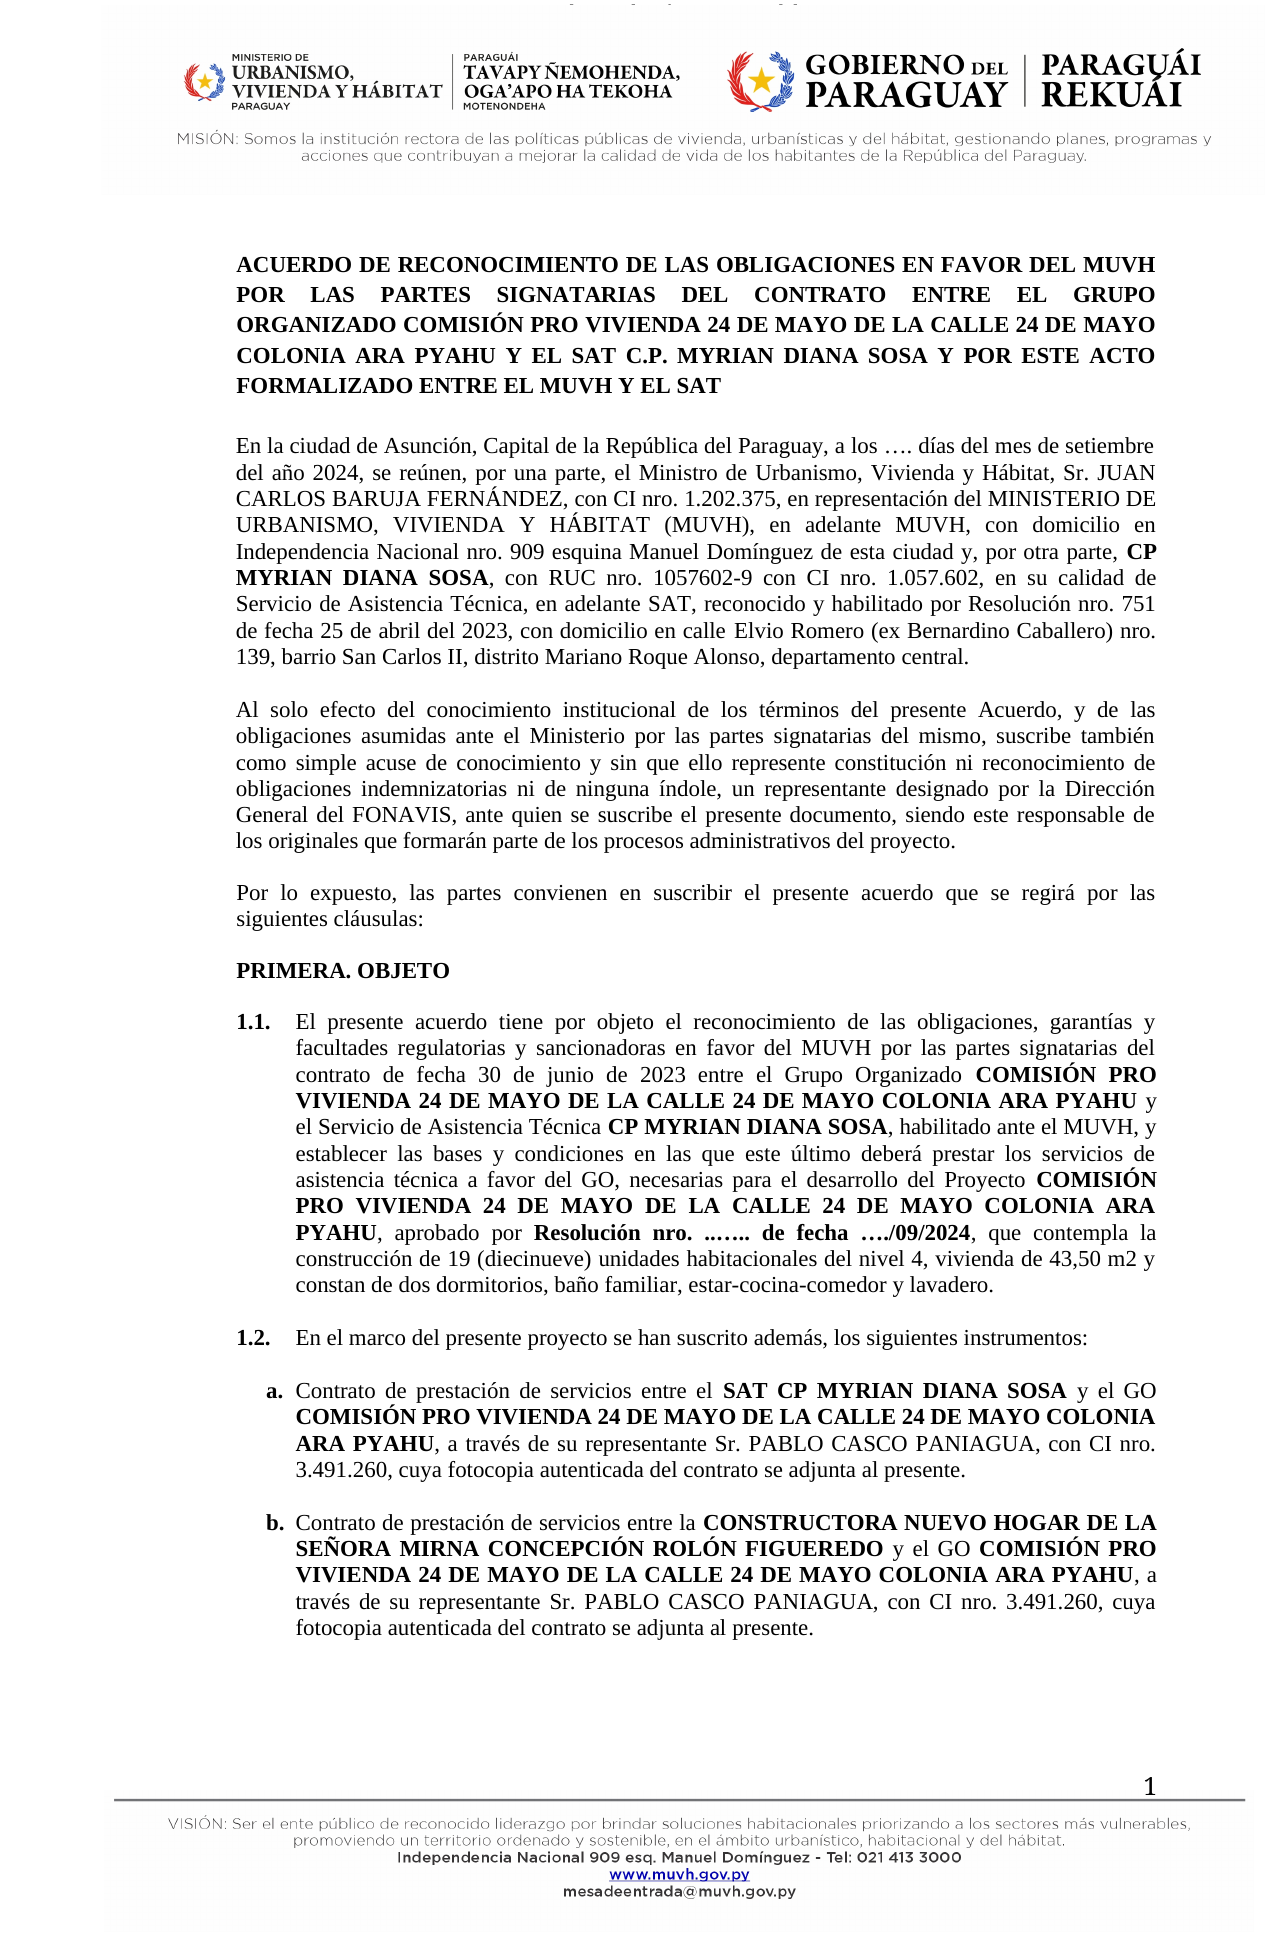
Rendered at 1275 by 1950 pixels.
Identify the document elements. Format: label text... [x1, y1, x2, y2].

list Al solo efecto del conocimiento institucional de los términos del presente Acuerdo, y de las obligaciones asumidas ante el Ministerio por las partes signatarias del mismo, suscribe también como simple acuse de conocimiento y sin que ello represente constitución ni reconocimiento de obligaciones indemnizatorias ni de ninguna índole, un representante designado por la Dirección General del FONAVIS, ante quien se suscribe el presente documento, siendo este responsable de los originales que formarán parte de los procesos administrativos del proyecto. [236, 696, 1157, 854]
text Por lo expuesto, las partes convienen en suscribir el presente acuerdo que se regirá por las siguientes cláusulas: [236, 879, 1157, 932]
list En el marco del presente proyecto se han suscrito además, los siguientes instrumentos: [236, 1324, 1157, 1351]
list Contrato de prestación de servicios entre el SAT CP MYRIAN DIANA SOSA y el GO COMISIÓN PRO VIVIENDA 24 DE MAYO DE LA CALLE 24 DE MAYO COLONIA ARA PYAHU, a través de su representante Sr. PABLO CASCO PANIAGUA, con CI nro. 3.491.260, cuya fotocopia autenticada del contrato se adjunta al presente. [266, 1377, 1157, 1482]
list Contrato de prestación de servicios entre la CONSTRUCTORA NUEVO HOGAR DE LA SEÑORA MIRNA CONCEPCIÓN ROLÓN FIGUEREDO y el GO COMISIÓN PRO VIVIENDA 24 DE MAYO DE LA CALLE 24 DE MAYO COLONIA ARA PYAHU, a través de su representante Sr. PABLO CASCO PANIAGUA, con CI nro. 3.491.260, cuya fotocopia autenticada del contrato se adjunta al presente. [266, 1509, 1157, 1641]
text PRIMERA. OBJETO [236, 957, 1157, 983]
list El presente acuerdo tiene por objeto el reconocimiento de las obligaciones, garantías y facultades regulatorias y sancionadoras en favor del MUVH por las partes signatarias del contrato de fecha 30 de junio de 2023 entre el Grupo Organizado COMISIÓN PRO VIVIENDA 24 DE MAYO DE LA CALLE 24 DE MAYO COLONIA ARA PYAHU y el Servicio de Asistencia Técnica CP MYRIAN DIANA SOSA, habilitado ante el MUVH, y establecer las bases y condiciones en las que este último deberá prestar los servicios de asistencia técnica a favor del GO, necesarias para el desarrollo del Proyecto COMISIÓN PRO VIVIENDA 24 DE MAYO DE LA CALLE 24 DE MAYO COLONIA ARA PYAHU, aprobado por Resolución nro. ..….. de fecha …./09/2024, que contempla la construcción de 19 (diecinueve) unidades habitacionales del nivel 4, vivienda de 43,50 m2 y constan de dos dormitorios, baño familiar, estar-cocina-comedor y lavadero. [236, 1008, 1157, 1298]
list En la ciudad de Asunción, Capital de la República del Paraguay, a los …. días del mes de setiembre del año 2024, se reúnen, por una parte, el Ministro de Urbanismo, Vivienda y Hábitat, Sr. JUAN CARLOS BARUJA FERNÁNDEZ, con CI nro. 1.202.375, en representación del MINISTERIO DE URBANISMO, VIVIENDA Y HÁBITAT (MUVH), en adelante MUVH, con domicilio en Independencia Nacional nro. 909 esquina Manuel Domínguez de esta ciudad y, por otra parte, CP MYRIAN DIANA SOSA, con RUC nro. 1057602-9 con CI nro. 1.057.602, en su calidad de Servicio de Asistencia Técnica, en adelante SAT, reconocido y habilitado por Resolución nro. 751 de fecha 25 de abril del 2023, con domicilio en calle Elvio Romero (ex Bernardino Caballero) nro. 139, barrio San Carlos II, distrito Mariano Roque Alonso, departamento central. [236, 432, 1157, 669]
picture [104, 1790, 1254, 1932]
text ACUERDO DE RECONOCIMIENTO DE LAS OBLIGACIONES EN FAVOR DEL MUVH POR LAS PARTES SIGNATARIAS DEL CONTRATO ENTRE EL GRUPO ORGANIZADO COMISIÓN PRO VIVIENDA 24 DE MAYO DE LA CALLE 24 DE MAYO COLONIA ARA PYAHU Y EL SAT C.P. MYRIAN DIANA SOSA Y POR ESTE ACTO FORMALIZADO ENTRE EL MUVH Y EL SAT [236, 251, 1157, 398]
picture [101, 5, 1265, 195]
